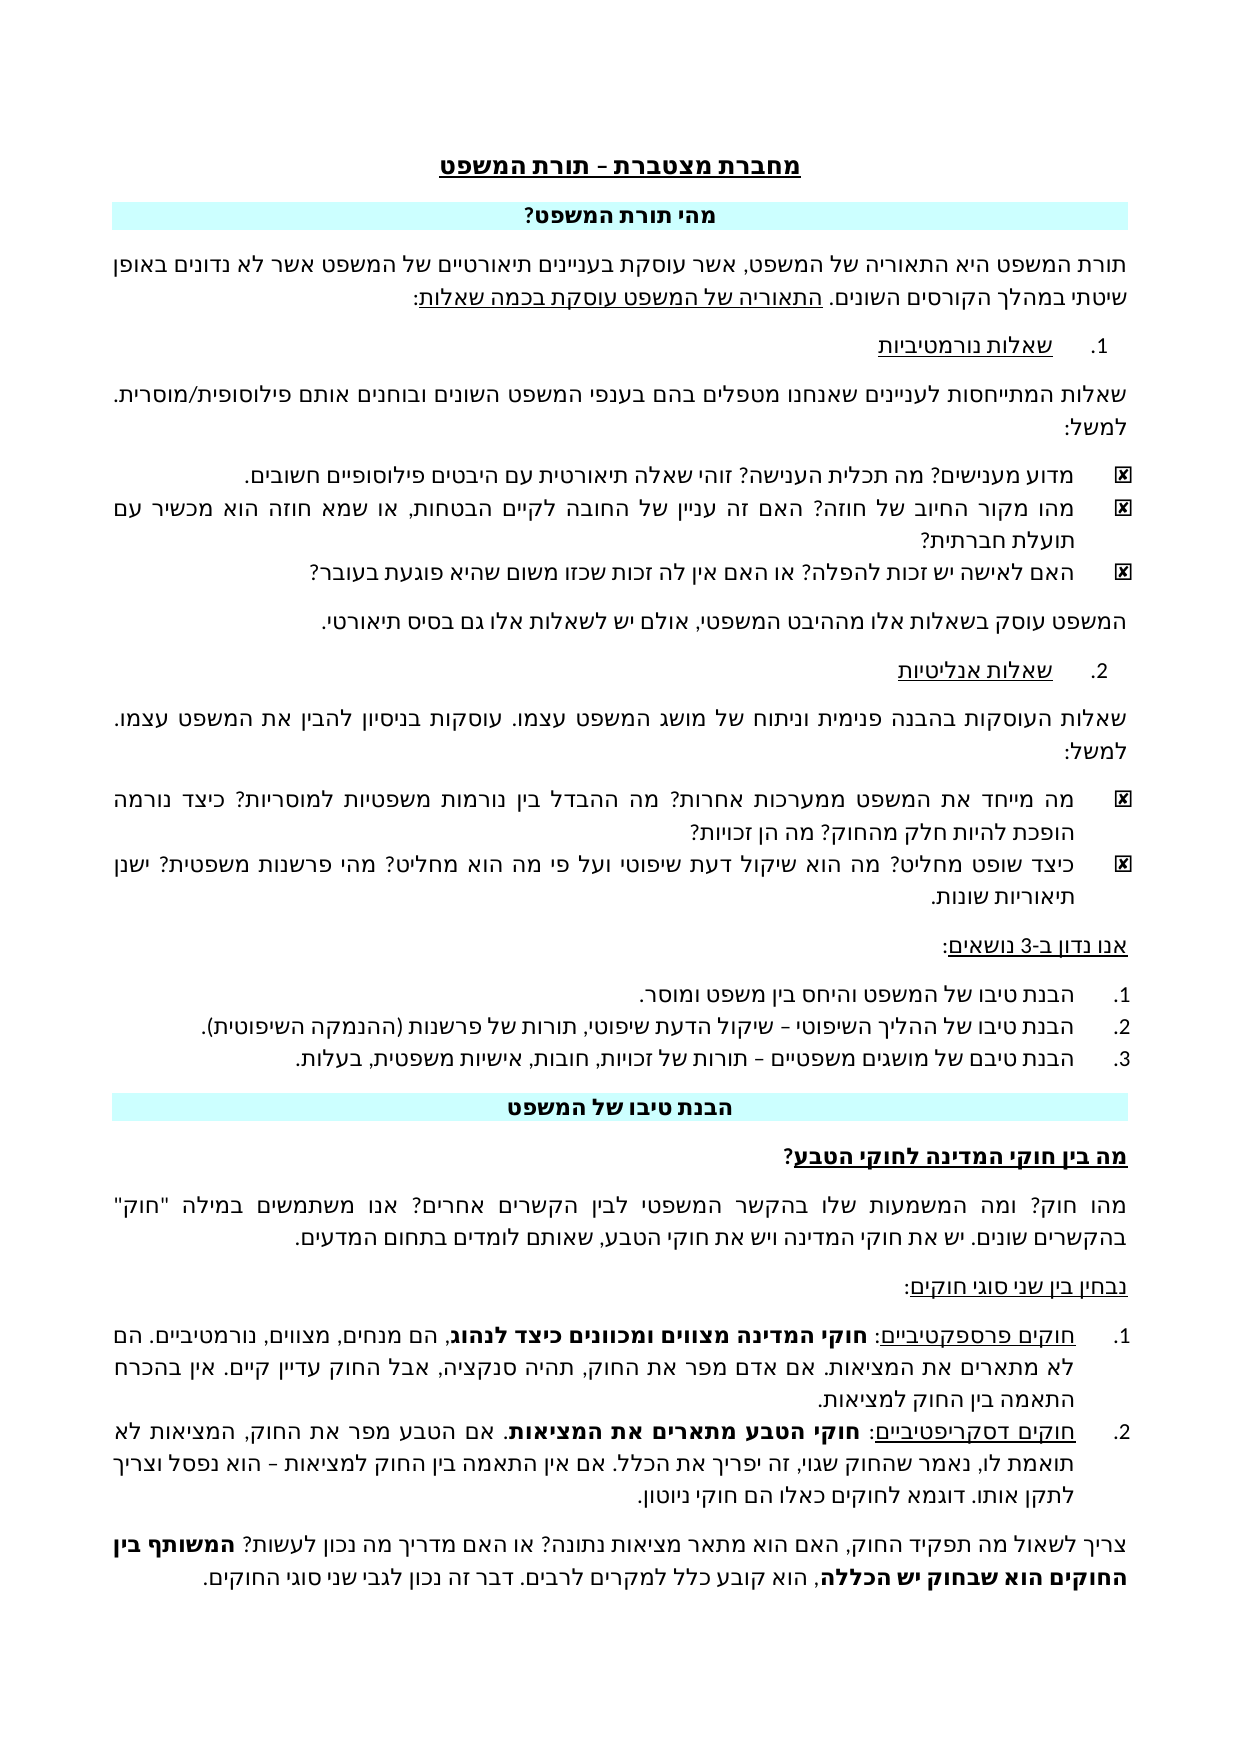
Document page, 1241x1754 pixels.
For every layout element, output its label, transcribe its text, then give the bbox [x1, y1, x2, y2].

text צריך לשאול מה תפקיד החוק, האם הוא מתאר מציאות נתונה? או האם מדריך מה נכון לעשות? המשותף בין החוקים הוא שבחוק יש הכללה, הוא קובע כלל למקרים לרבים. דבר זה נכון לגבי שני סוגי החוקים. [112, 1531, 1128, 1591]
list חוקים דסקריפטיביים: חוקי הטבע מתארים את המציאות. אם הטבע מפר את החוק, המציאות לא תואמת לו, נאמר שהחוק שגוי, זה יפריך את הכלל. אם אין התאמה בין החוק למציאות – הוא נפסל וצריך לתקן אותו. דוגמא לחוקים כאלו הם חוקי ניוטון. [112, 1417, 1113, 1510]
list הבנת טיבם של מושגים משפטיים – תורות של זכויות, חובות, אישיות משפטית, בעלות. [112, 1044, 1113, 1072]
text מהו חוק? ומה המשמעות שלו בהקשר המשפטי לבין הקשרים אחרים? אנו משתמשים במילה "חוק" בהקשרים שונים. יש את חוקי המדינה ויש את חוקי הטבע, שאותם לומדים בתחום המדעים. [112, 1191, 1128, 1251]
list כיצד שופט מחליט? מה הוא שיקול דעת שיפוטי ועל פי מה הוא מחליט? מהי פרשנות משפטית? ישנן תיאוריות שונות. [112, 850, 1113, 910]
text מהי תורת המשפט? [112, 202, 1128, 230]
text נבחין בין שני סוגי חוקים: [112, 1272, 1128, 1300]
list מה מייחד את המשפט ממערכות אחרות? מה ההבדל בין נורמות משפטיות למוסריות? כיצד נורמה הופכת להיות חלק מהחוק? מה הן זכויות? [112, 786, 1113, 846]
list הבנת טיבו של המשפט והיחס בין משפט ומוסר. [112, 980, 1113, 1008]
list חוקים פרספקטיביים: חוקי המדינה מצווים ומכוונים כיצד לנהוג, הם מנחים, מצווים, נורמטיביים. הם לא מתארים את המציאות. אם אדם מפר את החוק, תהיה סנקציה, אבל החוק עדיין קיים. אין בהכרח התאמה בין החוק למציאות. [112, 1321, 1113, 1413]
text מחברת מצטברת – תורת המשפט [112, 150, 1128, 181]
list שאלות נורמטיביות [112, 332, 1090, 359]
text שאלות המתייחסות לעניינים שאנחנו מטפלים בהם בענפי המשפט השונים ובוחנים אותם פילוסופית/מוסרית. למשל: [112, 380, 1128, 441]
text שאלות העוסקות בהבנה פנימית וניתוח של מושג המשפט עצמו. עוסקות בניסיון להבין את המשפט עצמו. למשל: [112, 704, 1128, 765]
list מדוע מענישים? מה תכלית הענישה? זוהי שאלה תיאורטית עם היבטים פילוסופיים חשובים. [112, 461, 1113, 489]
text הבנת טיבו של המשפט [112, 1093, 1128, 1121]
text אנו נדון ב-3 נושאים: [112, 931, 1128, 959]
list הבנת טיבו של ההליך השיפוטי – שיקול הדעת שיפוטי, תורות של פרשנות (ההנמקה השיפוטית). [112, 1012, 1113, 1040]
text תורת המשפט היא התאוריה של המשפט, אשר עוסקת בעניינים תיאורטיים של המשפט אשר לא נדונים באופן שיטתי במהלך הקורסים השונים. התאוריה של המשפט עוסקת בכמה שאלות: [112, 251, 1128, 311]
text המשפט עוסק בשאלות אלו מההיבט המשפטי, אולם יש לשאלות אלו גם בסיס תיאורטי. [112, 607, 1128, 635]
list האם לאישה יש זכות להפלה? או האם אין לה זכות שכזו משום שהיא פוגעת בעובר? [112, 558, 1113, 586]
text מה בין חוקי המדינה לחוקי הטבע? [112, 1142, 1128, 1170]
list שאלות אנליטיות [112, 656, 1090, 684]
list מהו מקור החיוב של חוזה? האם זה עניין של החובה לקיים הבטחות, או שמא חוזה הוא מכשיר עם תועלת חברתית? [112, 494, 1113, 554]
